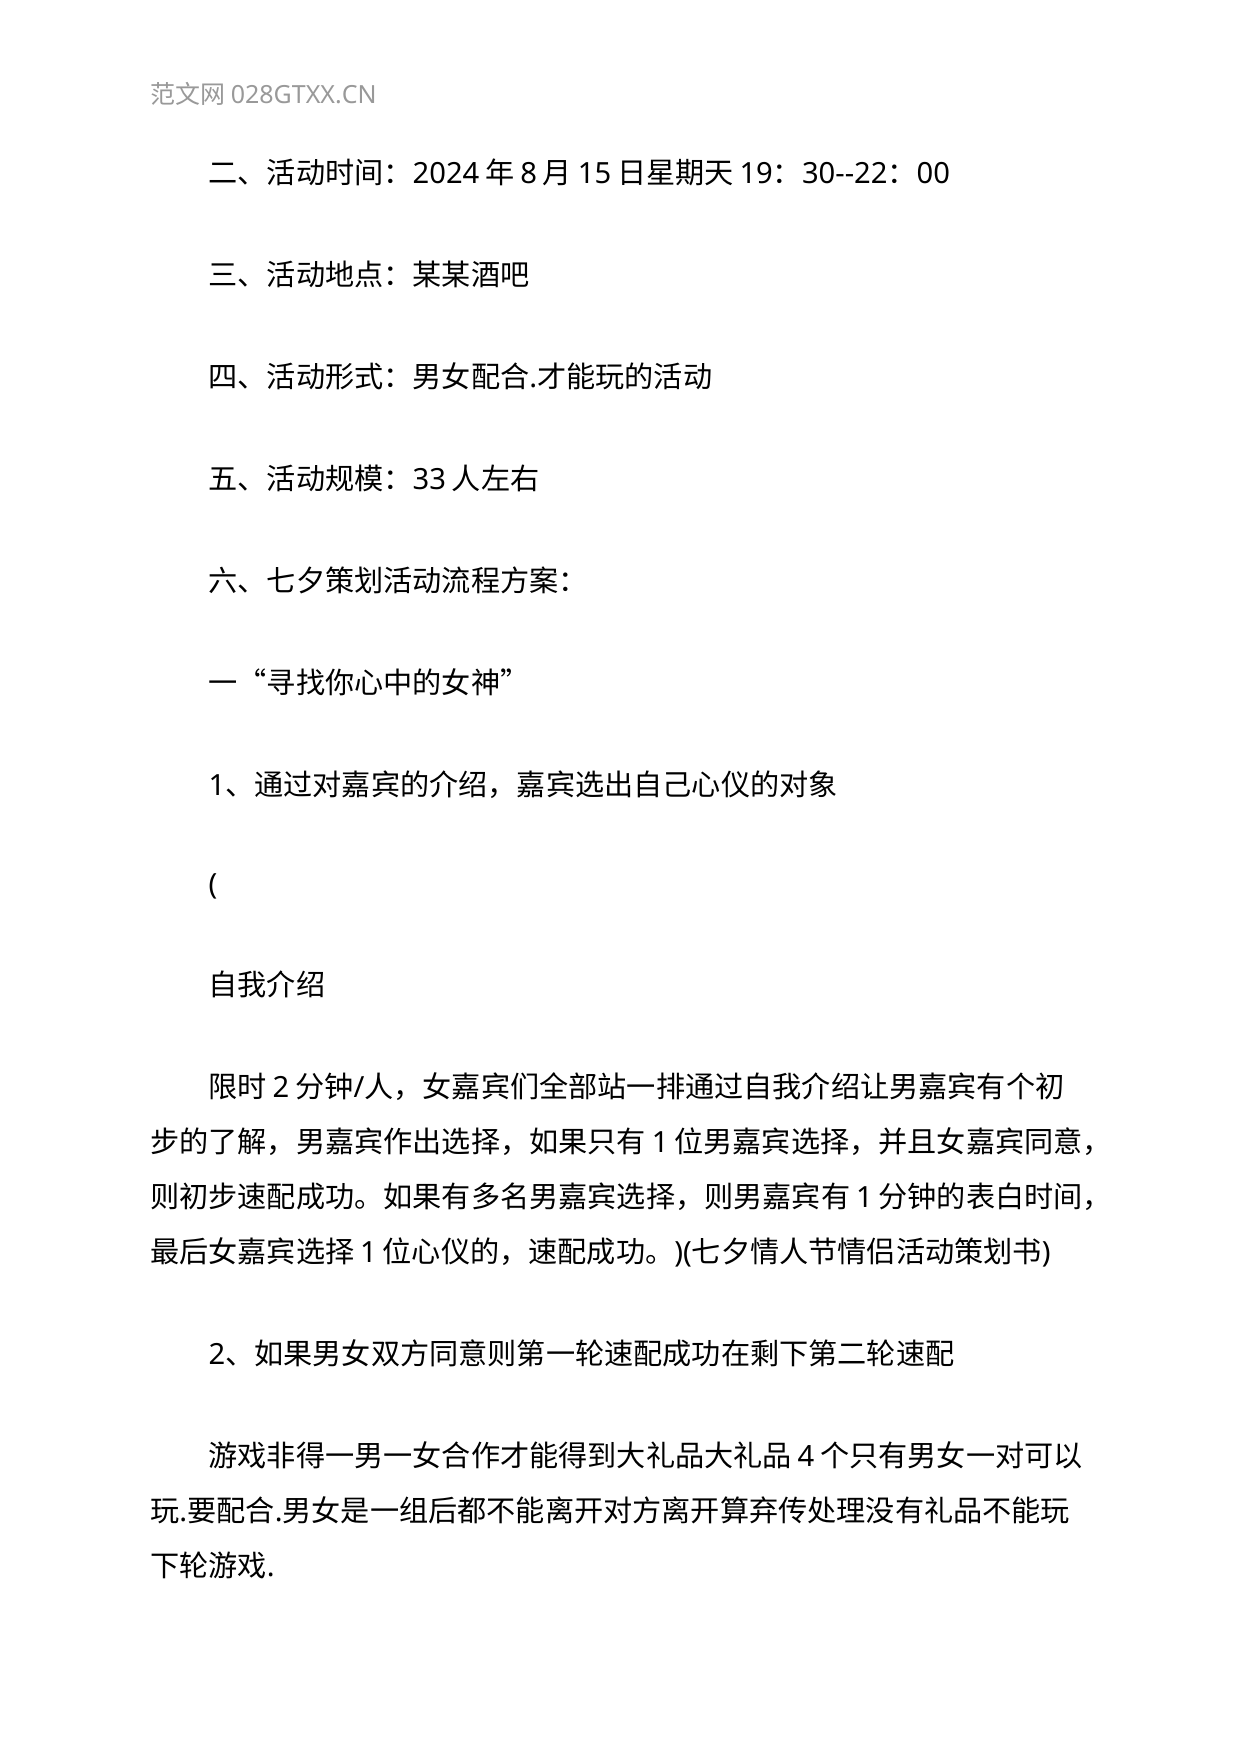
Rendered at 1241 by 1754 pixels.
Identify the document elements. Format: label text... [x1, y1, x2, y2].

text 1、通过对嘉宾的介绍，嘉宾选出自己心仪的对象 [150, 761, 1090, 804]
text 限时2分钟/人，女嘉宾们全部站一排通过自我介绍让男嘉宾有个初步的了解，男嘉宾作出选择，如果只有1位男嘉宾选择，并且女嘉宾同意，则初步速配成功。如果有多名男嘉宾选择，则男嘉宾有1分钟的表白时间，最后女嘉宾选择1位心仪的，速配成功。)(七夕情人节情侣活动策划书) [150, 1063, 1090, 1271]
text 一“寻找你心中的女神” [150, 659, 1090, 702]
text 自我介绍 [150, 962, 1090, 1004]
text 四、活动形式：男女配合.才能玩的活动 [150, 354, 1090, 396]
text 二、活动时间：2024年8月15日星期天19：30--22：00 [150, 150, 1090, 192]
text 六、七夕策划活动流程方案： [150, 558, 1090, 600]
text 2、如果男女双方同意则第一轮速配成功在剩下第二轮速配 [150, 1330, 1090, 1373]
text 五、活动规模：33人左右 [150, 456, 1090, 498]
text 三、活动地点：某某酒吧 [150, 252, 1090, 294]
text ( [150, 863, 1090, 903]
text 游戏非得一男一女合作才能得到大礼品大礼品4个只有男女一对可以玩.要配合.男女是一组后都不能离开对方离开算弃传处理没有礼品不能玩下轮游戏. [150, 1432, 1090, 1585]
